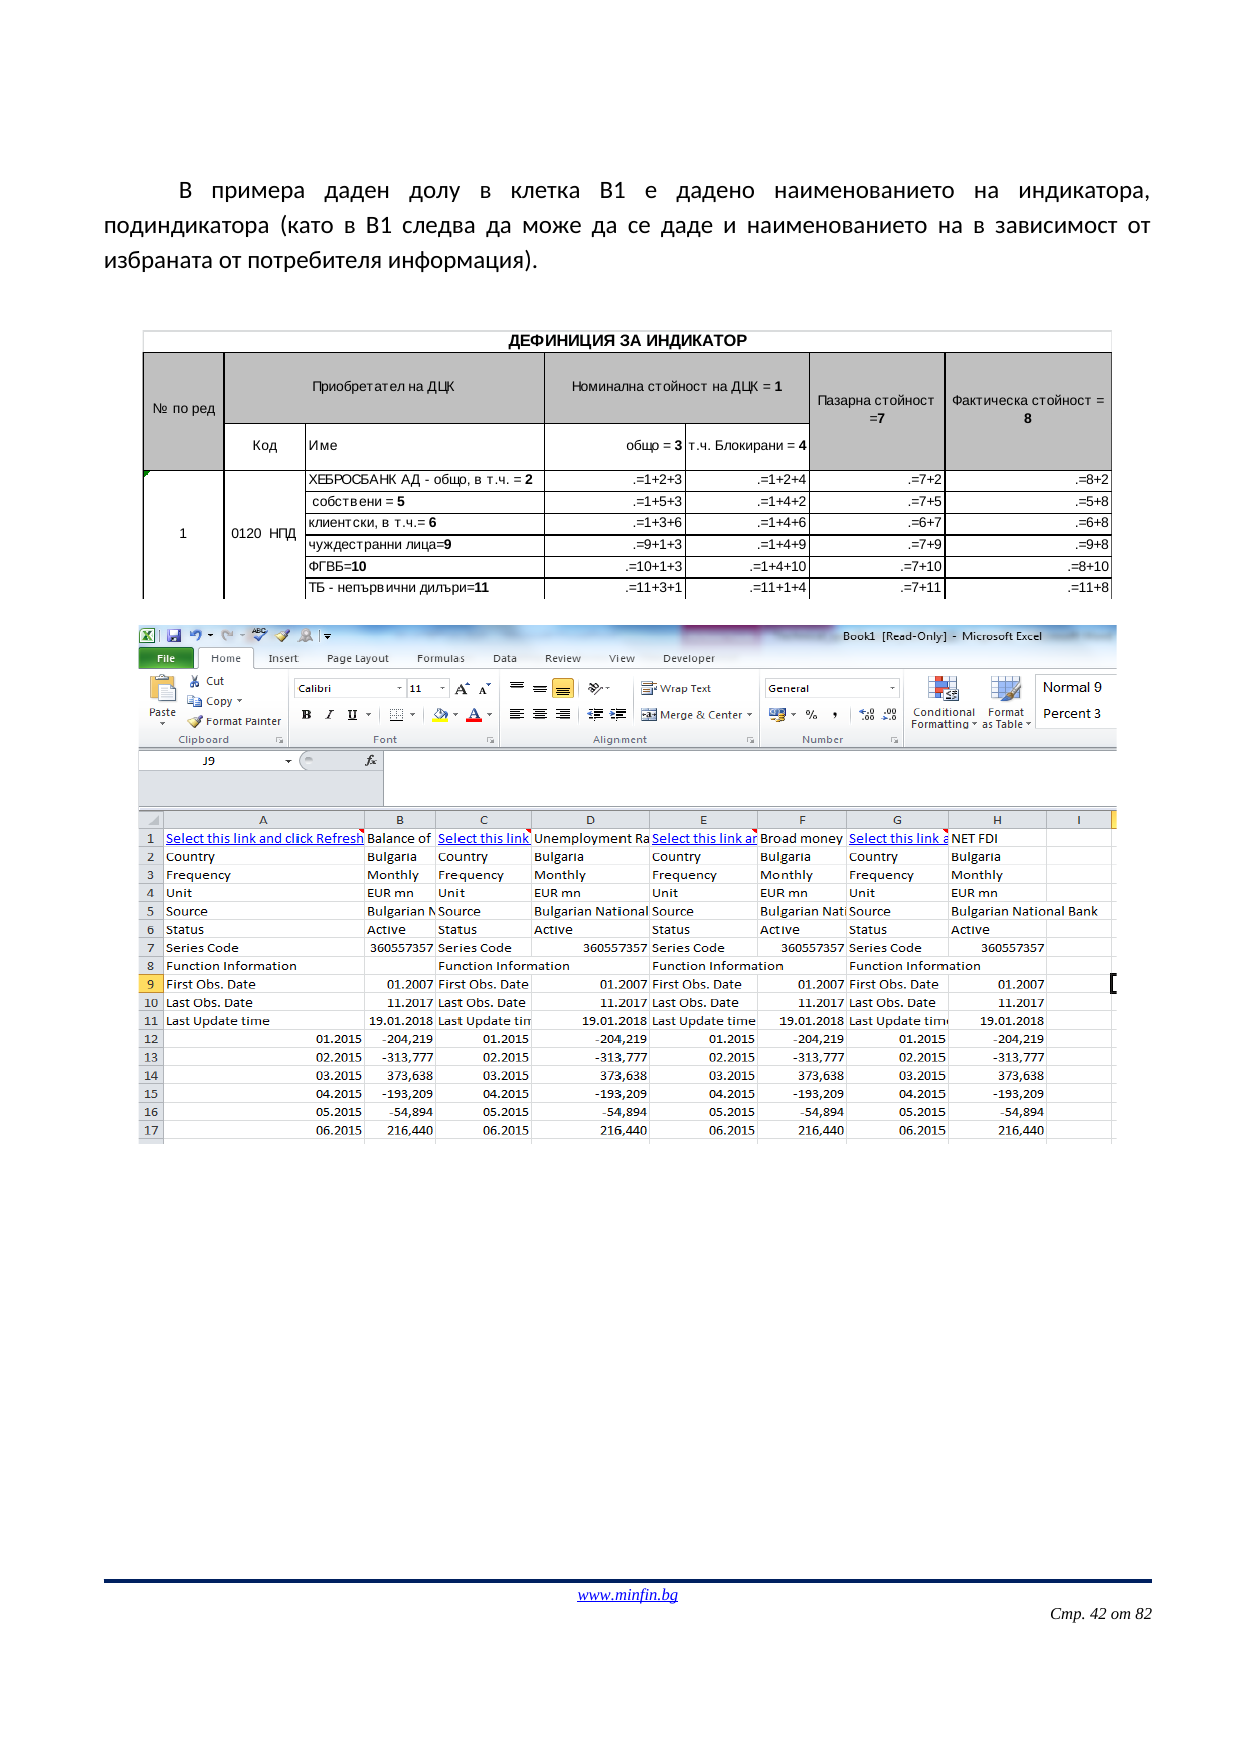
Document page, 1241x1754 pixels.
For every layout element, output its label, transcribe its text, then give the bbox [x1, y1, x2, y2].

text В примера даден долу в клетка В1 е дадено наименованието на индикатора, подиндикатора (като в В1 следва да може да се даде и наименованието на в зависимост от избраната от потребителя информация). [103, 174, 1152, 274]
picture [138, 625, 1117, 1144]
